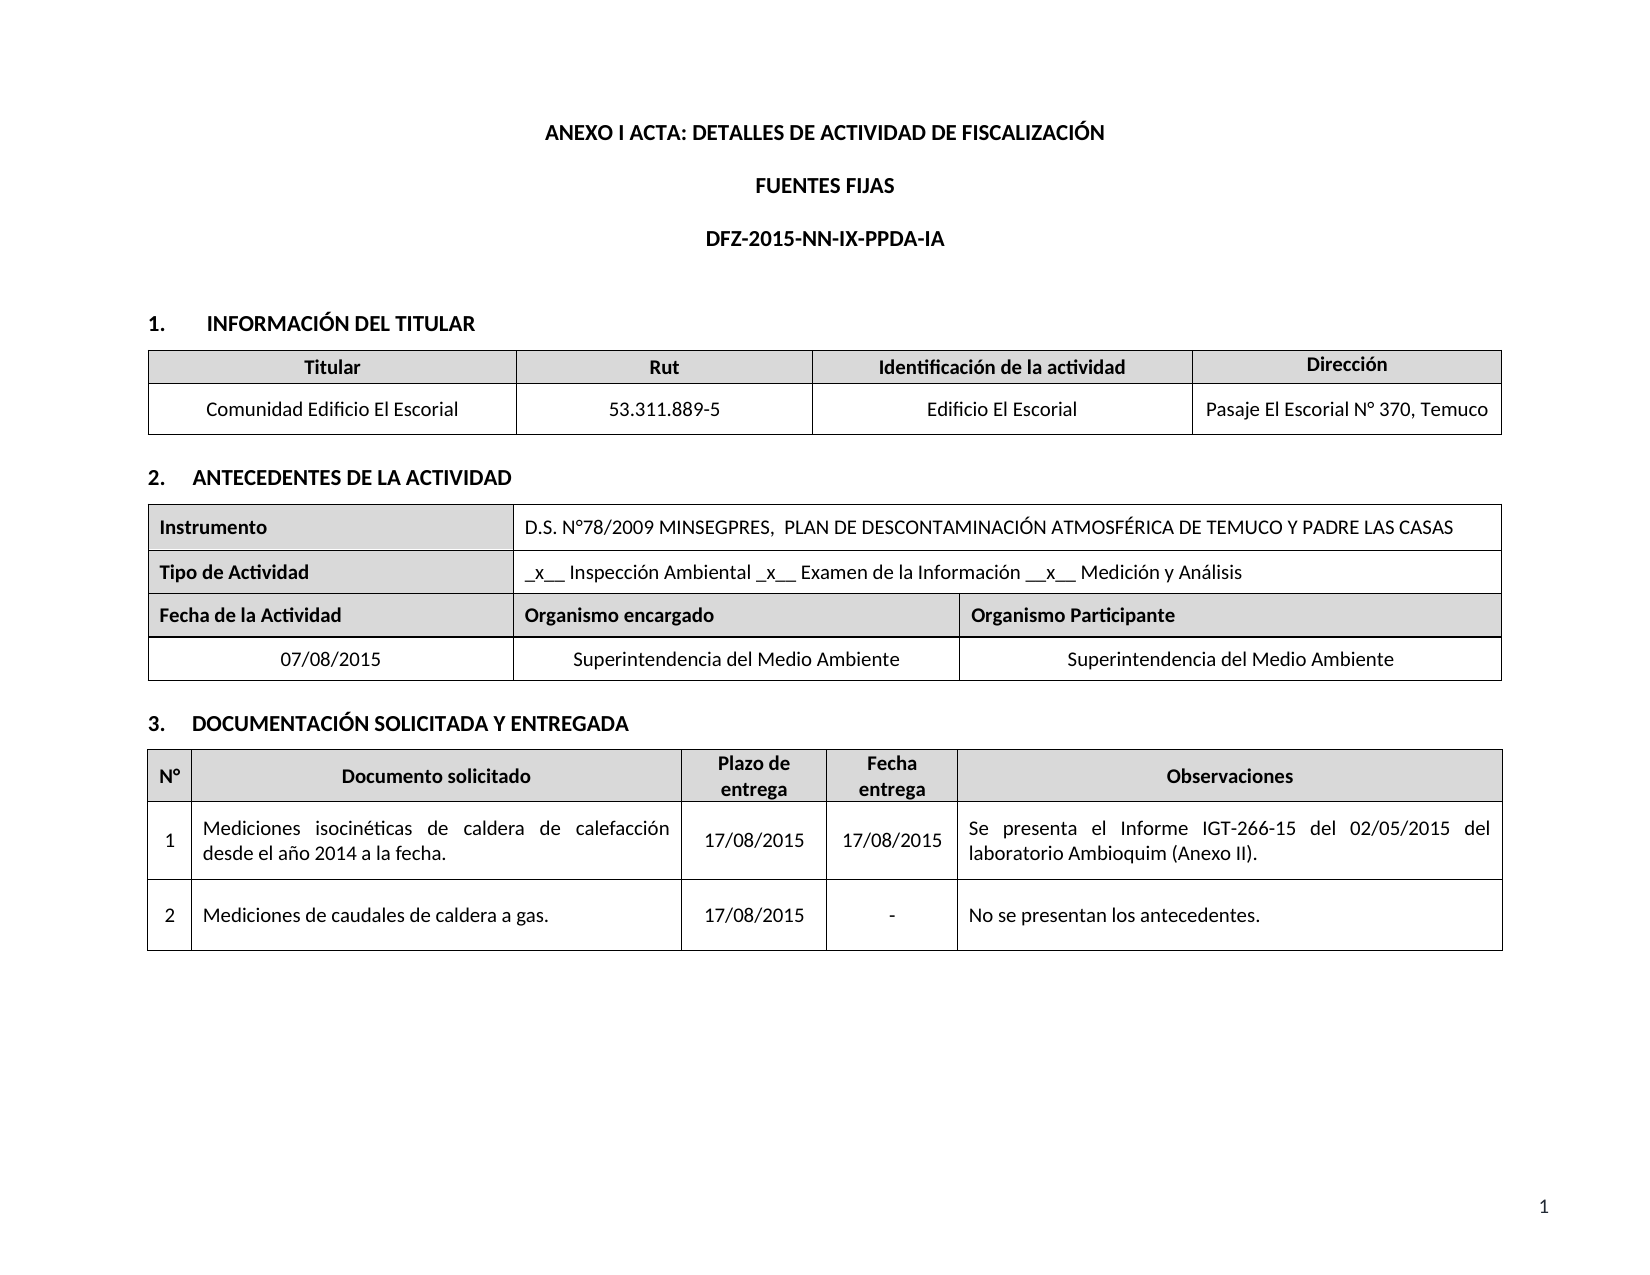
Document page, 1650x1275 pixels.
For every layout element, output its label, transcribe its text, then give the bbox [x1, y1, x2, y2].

table_cell 1 [148, 802, 191, 879]
table_header Identificación de la actividad [813, 351, 1192, 383]
table_cell 07/08/2015 [149, 638, 513, 680]
table_header Observaciones [958, 750, 1502, 801]
table_cell 2 [148, 880, 191, 950]
table_cell Comunidad Edificio El Escorial [149, 384, 516, 434]
table_header Dirección [1193, 351, 1501, 383]
subtitle ANTECEDENTES DE LA ACTIVIDAD [148, 463, 1502, 491]
table_cell _x__ Inspección Ambiental _x__ Examen de la Información __x__ Medición y Análisis [514, 551, 1501, 593]
table_header Rut [517, 351, 812, 383]
table_header N° [148, 750, 191, 801]
table_cell Se presenta el Informe IGT-266-15 del 02/05/2015 del laboratorio Ambioquim (Anexo II). [958, 802, 1502, 879]
table_header Plazo de entrega [682, 750, 826, 801]
table_cell Edificio El Escorial [813, 384, 1192, 434]
table_cell Organismo encargado [514, 594, 959, 636]
table_header Instrumento [149, 505, 513, 549]
table_cell Mediciones isocinéticas de caldera de calefacción desde el año 2014 a la fecha. [192, 802, 681, 879]
table_cell Fecha de la Actividad [149, 594, 513, 636]
table_cell Superintendencia del Medio Ambiente [960, 638, 1501, 680]
text FUENTES FIJAS [148, 171, 1502, 199]
table_header Documento solicitado [192, 750, 681, 801]
table_cell 17/08/2015 [682, 880, 826, 950]
subtitle INFORMACIÓN DEL TITULAR [148, 309, 1502, 337]
table_cell No se presentan los antecedentes. [958, 880, 1502, 950]
table_cell Tipo de Actividad [149, 551, 513, 593]
table_cell - [827, 880, 957, 950]
table_header D.S. N°78/2009 MINSEGPRES, PLAN DE DESCONTAMINACIÓN ATMOSFÉRICA DE TEMUCO Y PADRE LAS CASAS [514, 505, 1501, 549]
subtitle DOCUMENTACIÓN SOLICITADA Y ENTREGADA [148, 709, 1502, 737]
table_cell Pasaje El Escorial N° 370, Temuco [1193, 384, 1501, 434]
table_cell Mediciones de caudales de caldera a gas. [192, 880, 681, 950]
table_header Titular [149, 351, 516, 383]
table_cell 53.311.889-5 [517, 384, 812, 434]
table_cell 17/08/2015 [682, 802, 826, 879]
table_cell 17/08/2015 [827, 802, 957, 879]
text DFZ-2015-NN-IX-PPDA-IA [148, 224, 1502, 252]
text ANEXO I ACTA: DETALLES DE ACTIVIDAD DE FISCALIZACIÓN [148, 118, 1502, 146]
table_header Fecha entrega [827, 750, 957, 801]
table_cell Superintendencia del Medio Ambiente [514, 638, 959, 680]
table_cell Organismo Participante [960, 594, 1501, 636]
